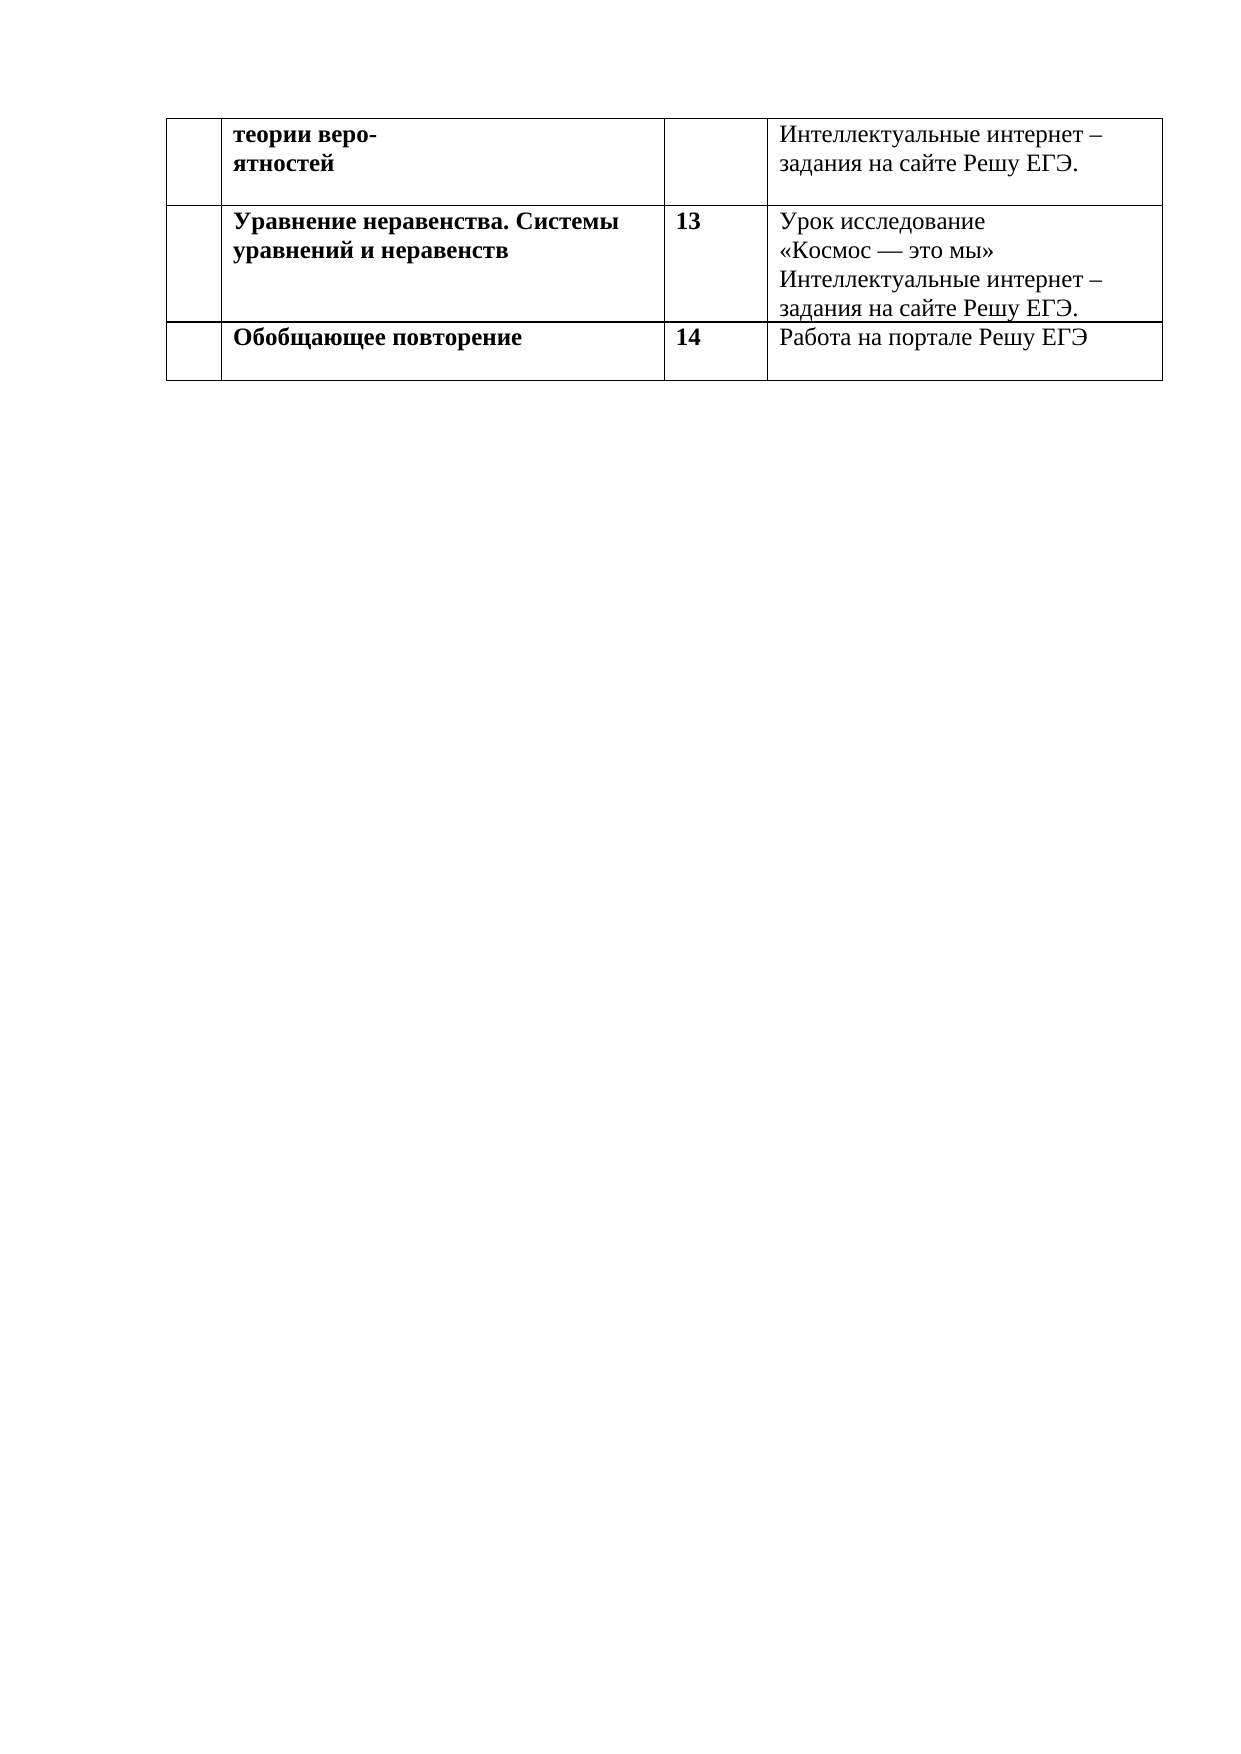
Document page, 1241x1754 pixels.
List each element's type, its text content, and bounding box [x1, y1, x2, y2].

table_cell 10 [665, 119, 767, 205]
table_cell Работа на портале Решу ЕГЭ [768, 323, 1162, 380]
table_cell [768, 119, 1162, 205]
table_cell [167, 323, 221, 380]
table_cell Уравнение неравенства. Системы уравнений и неравенств [222, 206, 664, 321]
table_cell Урок исследование «Космос — это мы» Интеллектуальные интернет – задания на сайте Решу ЕГЭ. [768, 206, 1162, 321]
table_cell 14 [665, 323, 767, 380]
table_cell [167, 119, 221, 205]
table_cell [167, 206, 221, 321]
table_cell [222, 119, 664, 205]
table_cell 13 [665, 206, 767, 321]
table_cell Обобщающее повторение [222, 323, 664, 380]
